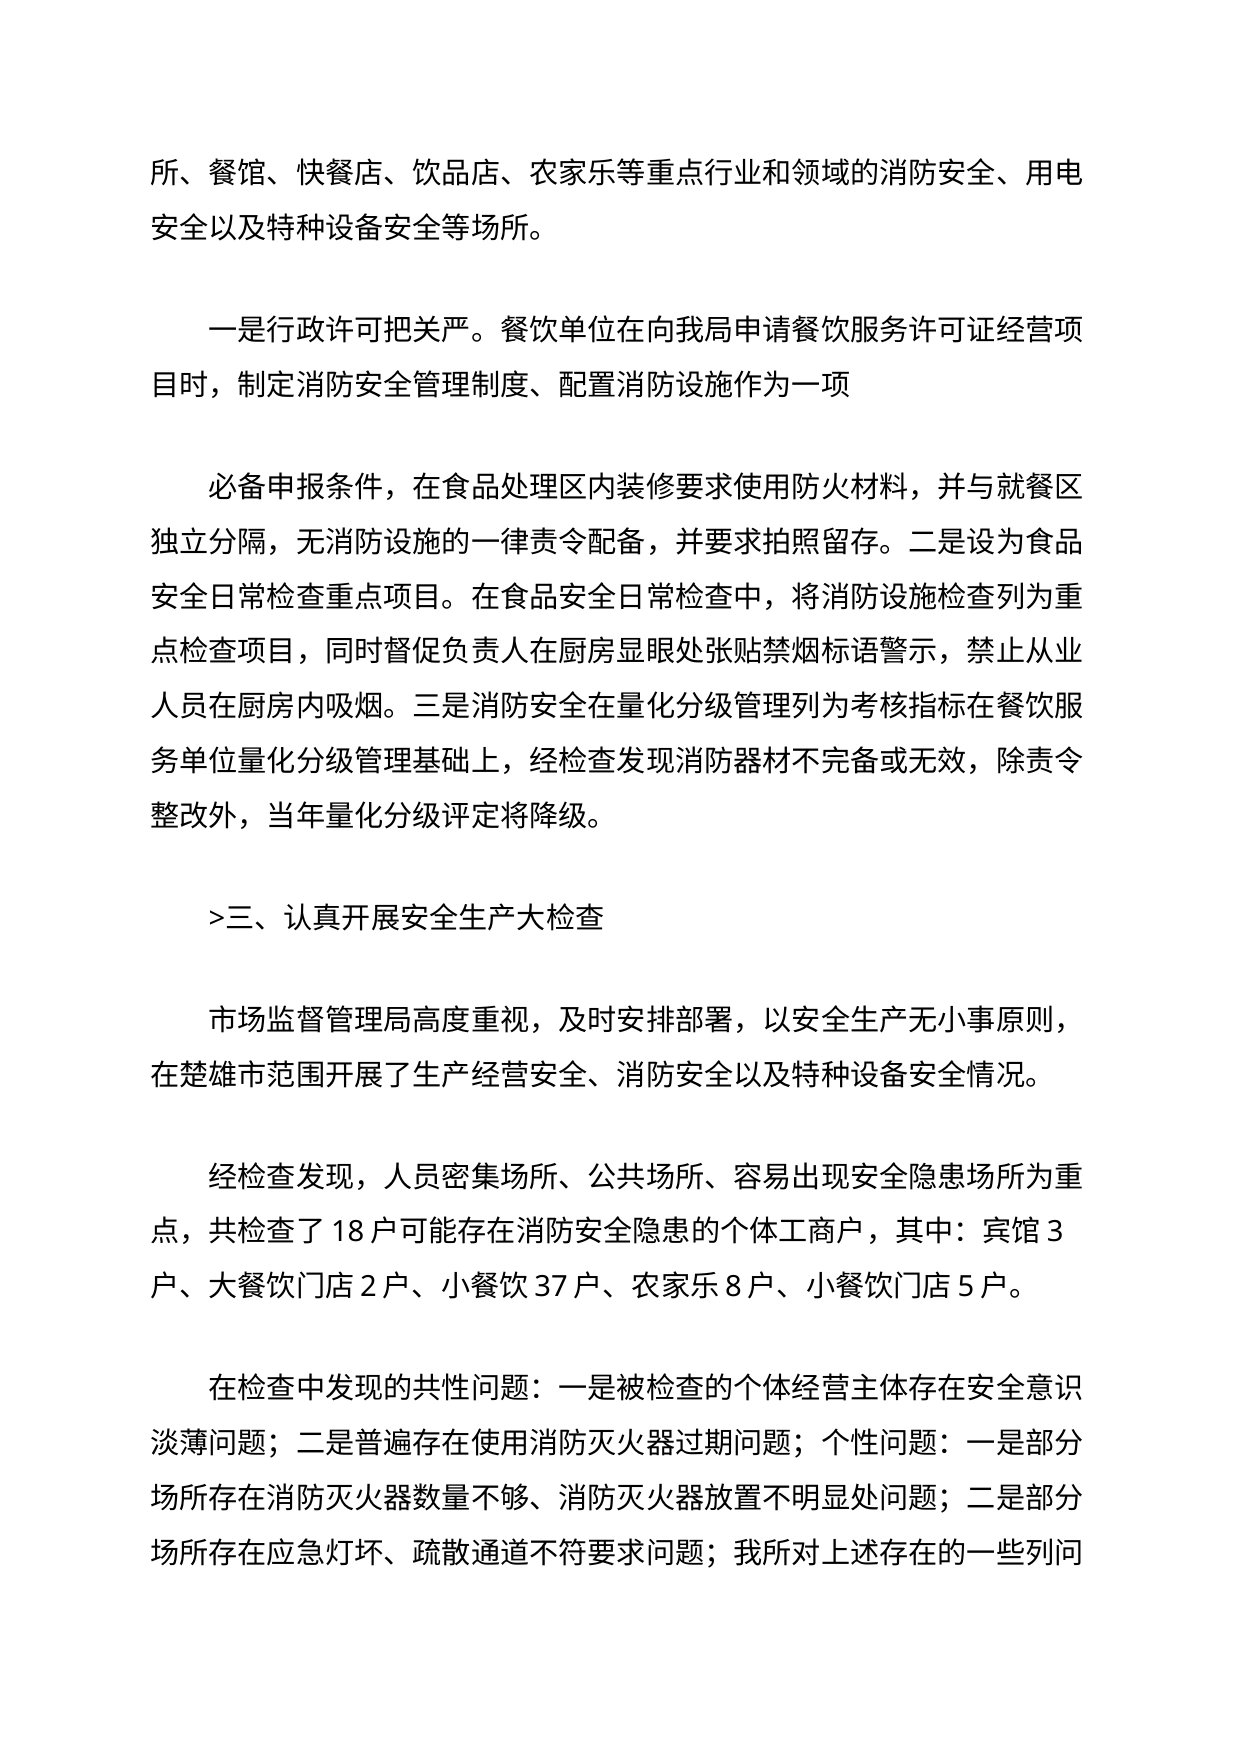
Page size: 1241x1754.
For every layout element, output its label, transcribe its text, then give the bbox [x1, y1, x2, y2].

text >三、认真开展安全生产大检查 [150, 894, 1090, 937]
text 一是行政许可把关严。餐饮单位在向我局申请餐饮服务许可证经营项目时，制定消防安全管理制度、配置消防设施作为一项 [150, 307, 1090, 404]
text 市场监督管理局高度重视，及时安排部署，以安全生产无小事原则，在楚雄市范围开展了生产经营安全、消防安全以及特种设备安全情况。 [150, 996, 1090, 1094]
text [150, 1365, 1090, 1572]
text 经检查发现，人员密集场所、公共场所、容易出现安全隐患场所为重点，共检查了18户可能存在消防安全隐患的个体工商户，其中：宾馆3户、大餐饮门店2户、小餐饮37户、农家乐8户、小餐饮门店5户。 [150, 1153, 1090, 1305]
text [150, 150, 1090, 247]
text 必备申报条件，在食品处理区内装修要求使用防火材料，并与就餐区独立分隔，无消防设施的一律责令配备，并要求拍照留存。二是设为食品安全日常检查重点项目。在食品安全日常检查中，将消防设施检查列为重点检查项目，同时督促负责人在厨房显眼处张贴禁烟标语警示，禁止从业人员在厨房内吸烟。三是消防安全在量化分级管理列为考核指标在餐饮服务单位量化分级管理基础上，经检查发现消防器材不完备或无效，除责令整改外，当年量化分级评定将降级。 [150, 463, 1090, 835]
